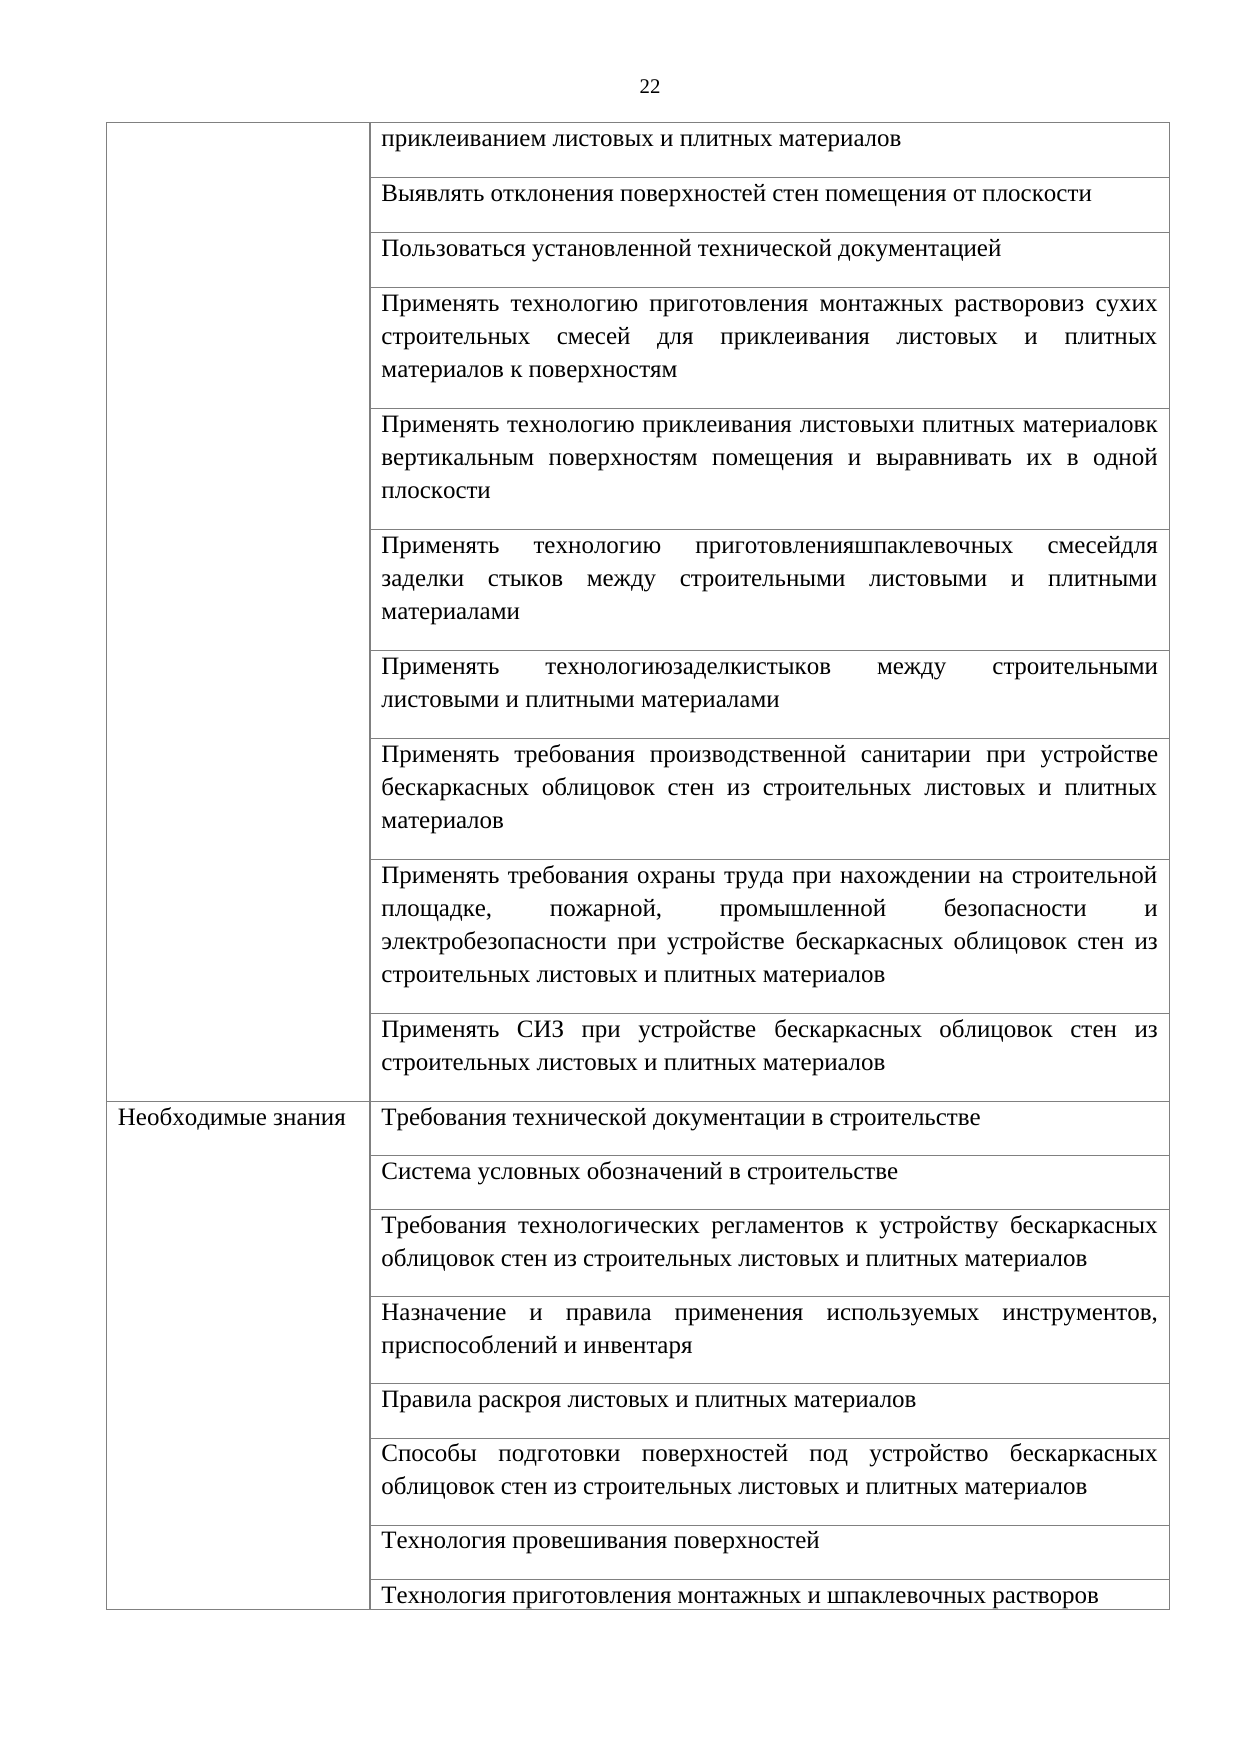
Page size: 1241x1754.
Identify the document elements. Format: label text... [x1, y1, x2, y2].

table_cell Применять технологиюзаделкистыков между строительными листовыми и плитными материалами [371, 651, 1169, 738]
table_cell Выявлять отклонения поверхностей стен помещения от плоскости [371, 178, 1169, 232]
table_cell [371, 123, 1169, 177]
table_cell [371, 1580, 1169, 1608]
table_cell Применять требования охраны труда при нахождении на строительной площадке, пожарной, промышленной безопасности и электробезопасности при устройстве бескаркасных облицовок стен из строительных листовых и плитных материалов [371, 860, 1169, 1013]
table_cell Технология провешивания поверхностей [371, 1526, 1169, 1579]
table_cell Правила раскроя листовых и плитных материалов [371, 1384, 1169, 1437]
table_cell Применять технологию приготовленияшпаклевочных смесейдля заделки стыков между строительными листовыми и плитными материалами [371, 530, 1169, 650]
table_cell Применять технологию приготовления монтажных растворовиз сухих строительных смесей для приклеивания листовых и плитных материалов к поверхностям [371, 288, 1169, 408]
table_cell Применять СИЗ при устройстве бескаркасных облицовок стен из строительных листовых и плитных материалов [371, 1014, 1169, 1101]
table_cell Система условных обозначений в строительстве [371, 1156, 1169, 1209]
table_cell Применять требования производственной санитарии при устройстве бескаркасных облицовок стен из строительных листовых и плитных материалов [371, 739, 1169, 859]
table_cell Пользоваться установленной технической документацией [371, 233, 1169, 287]
table_cell Необходимые знания [107, 1102, 369, 1608]
table_cell Способы подготовки поверхностей под устройство бескаркасных облицовок стен из строительных листовых и плитных материалов [371, 1439, 1169, 1524]
table_cell Применять технологию приклеивания листовыхи плитных материаловк вертикальным поверхностям помещения и выравнивать их в одной плоскости [371, 409, 1169, 529]
table_cell Требования технической документации в строительстве [371, 1102, 1169, 1155]
table_cell Требования технологических регламентов к устройству бескаркасных облицовок стен из строительных листовых и плитных материалов [371, 1210, 1169, 1296]
table_cell Назначение и правила применения используемых инструментов, приспособлений и инвентаря [371, 1297, 1169, 1383]
